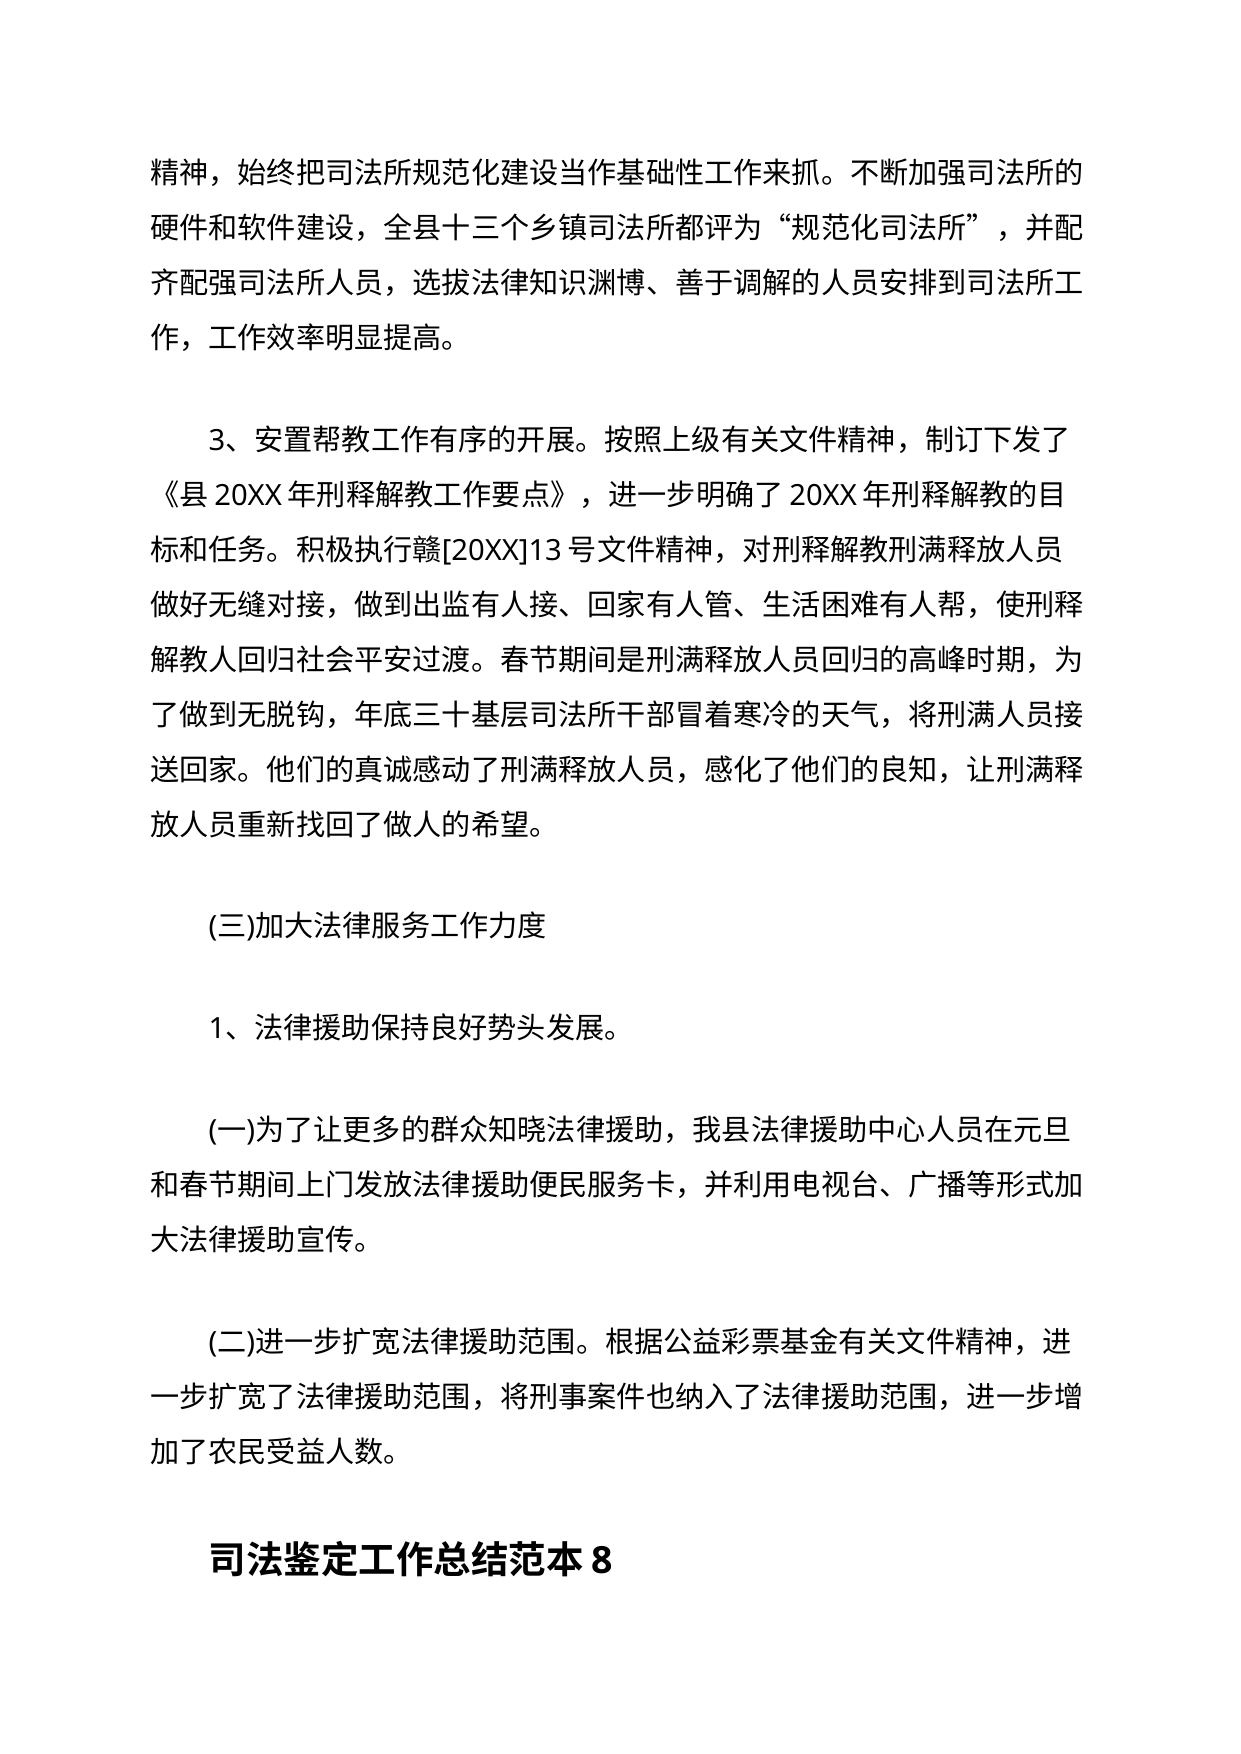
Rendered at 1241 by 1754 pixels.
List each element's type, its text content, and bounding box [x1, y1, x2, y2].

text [150, 150, 1090, 357]
text 1、法律援助保持良好势头发展。 [150, 1005, 1090, 1047]
text 3、安置帮教工作有序的开展。按照上级有关文件精神，制订下发了《县20XX年刑释解教工作要点》，进一步明确了20XX年刑释解教的目标和任务。积极执行赣[20XX]13号文件精神，对刑释解教刑满释放人员做好无缝对接，做到出监有人接、回家有人管、生活困难有人帮，使刑释解教人回归社会平安过渡。春节期间是刑满释放人员回归的高峰时期，为了做到无脱钩，年底三十基层司法所干部冒着寒冷的天气，将刑满人员接送回家。他们的真诚感动了刑满释放人员，感化了他们的良知，让刑满释放人员重新找回了做人的希望。 [150, 416, 1090, 843]
text 司法鉴定工作总结范本8 [150, 1530, 1090, 1584]
text (二)进一步扩宽法律援助范围。根据公益彩票基金有关文件精神，进一步扩宽了法律援助范围，将刑事案件也纳入了法律援助范围，进一步增加了农民受益人数。 [150, 1318, 1090, 1471]
text (一)为了让更多的群众知晓法律援助，我县法律援助中心人员在元旦和春节期间上门发放法律援助便民服务卡，并利用电视台、广播等形式加大法律援助宣传。 [150, 1107, 1090, 1259]
text (三)加大法律服务工作力度 [150, 903, 1090, 945]
